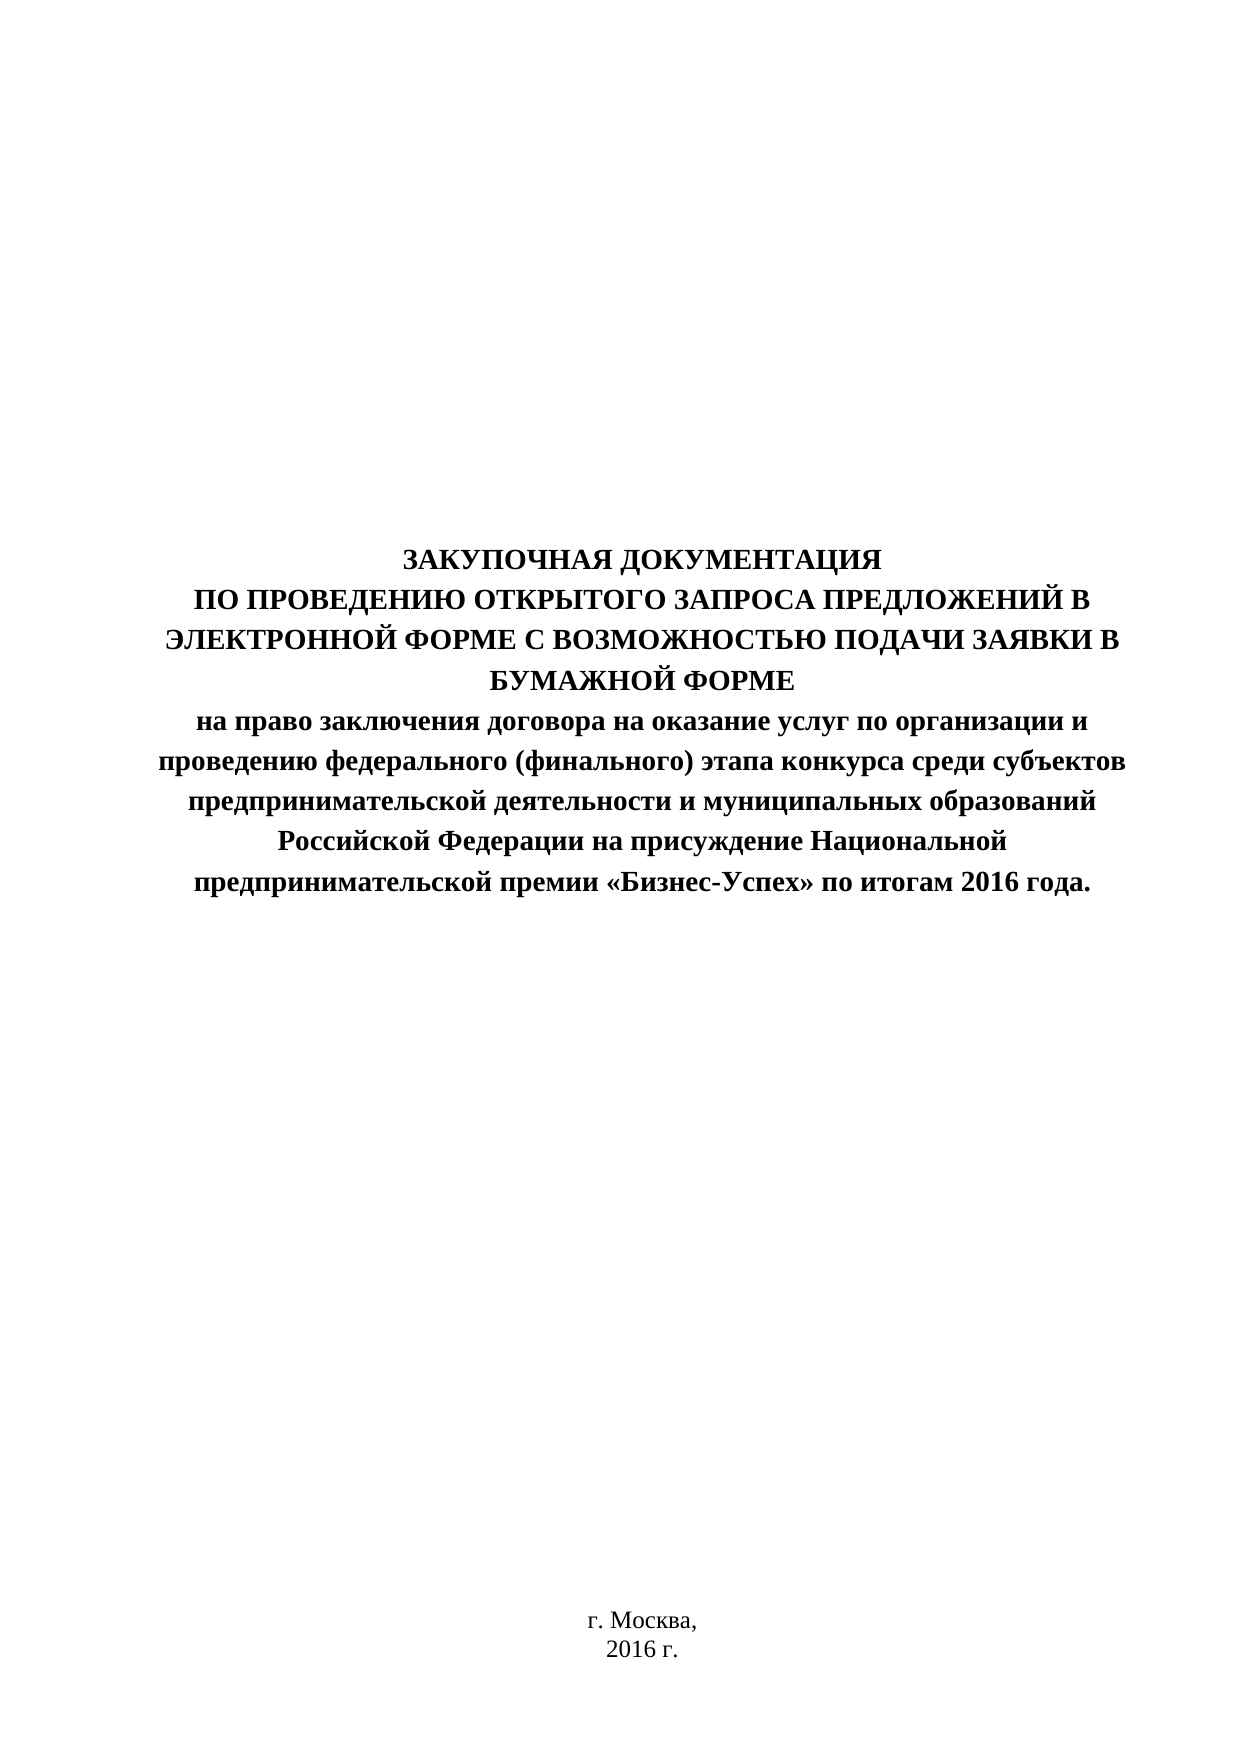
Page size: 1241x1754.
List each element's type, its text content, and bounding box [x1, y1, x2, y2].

text г. Москва, [133, 1605, 1152, 1634]
text на право заключения договора на оказание услуг по организации и проведению федерального (финального) этапа конкурса среди субъектов предпринимательской деятельности и муниципальных образований Российской Федерации на присуждение Национальной предпринимательской премии «Бизнес-Успех» по итогам 2016 года. [133, 703, 1152, 897]
text ЗАКУПОЧНАЯ ДОКУМЕНТАЦИЯ [133, 542, 1152, 576]
text ПО ПРОВЕДЕНИЮ ОТКРЫТОГО ЗАПРОСА ПРЕДЛОЖЕНИЙ В ЭЛЕКТРОННОЙ ФОРМЕ С ВОЗМОЖНОСТЬЮ ПОДАЧИ ЗАЯВКИ В БУМАЖНОЙ ФОРМЕ [133, 582, 1152, 696]
text 2016 г. [133, 1634, 1152, 1663]
